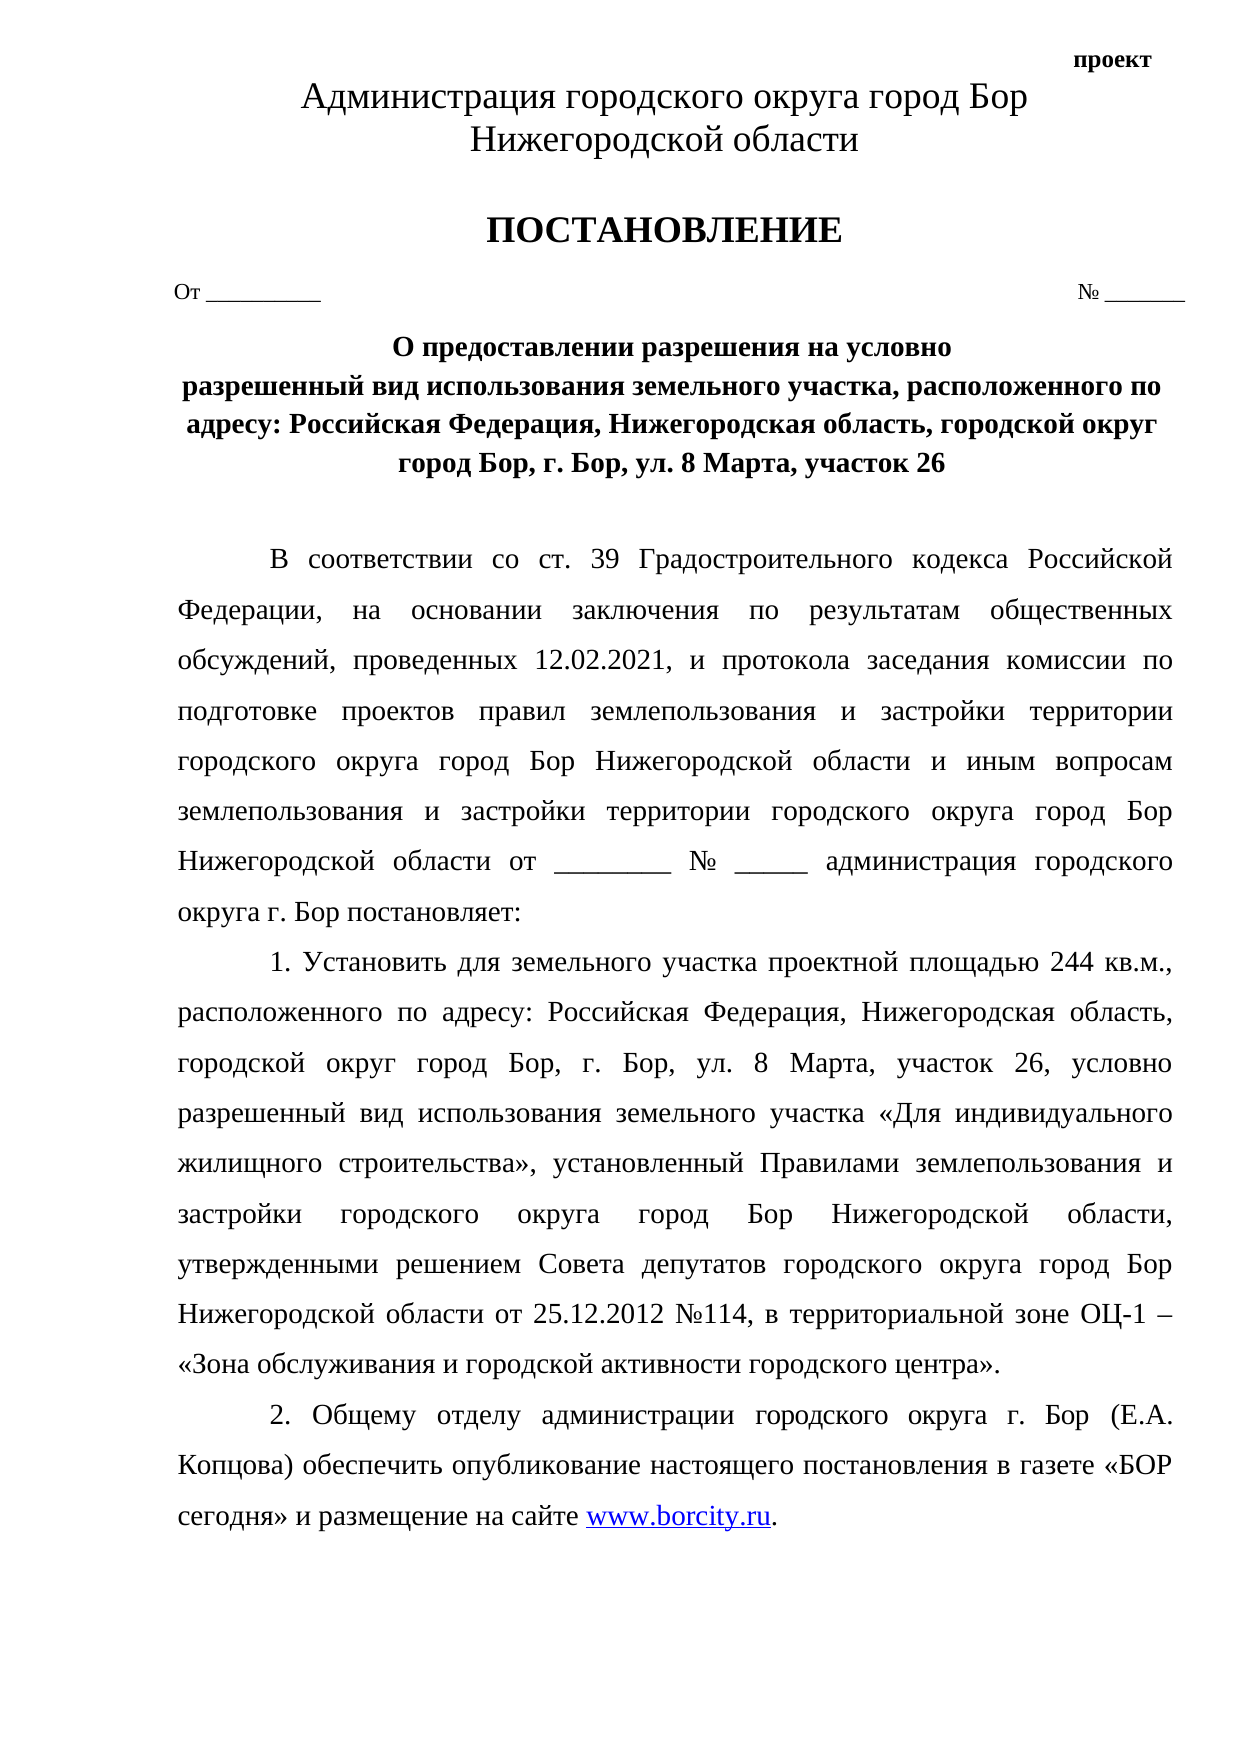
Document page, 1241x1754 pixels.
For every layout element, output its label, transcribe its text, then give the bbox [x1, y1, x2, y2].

text Нижегородской области [177, 116, 1152, 159]
table_header От __________ [163, 278, 646, 329]
text ПОСТАНОВЛЕНИЕ [177, 208, 1152, 251]
table_cell О предоставлении разрешения на условно разрешенный вид использования земельного участка, расположенного по адресу: Российская Федерация, Нижегородская область, городской округ город Бор, г. Бор, ул. 8 Марта, участок 26 [163, 329, 1181, 482]
table_header № _______ [646, 278, 1196, 329]
text проект [177, 44, 1152, 73]
table_header В соответствии со ст. 39 Градостроительного кодекса Российской Федерации, на основании заключения по результатам общественных обсуждений, проведенных 12.02.2021, и протокола заседания комиссии по подготовке проектов правил землепользования и застройки территории городского округа город Бор Нижегородской области и иным вопросам землепользования и застройки территории городского округа город Бор Нижегородской области от ________ № _____ администрация городского округа г. Бор постановляет: 1. Установить для земельного участка проектной площадью 244 кв.м., расположенного по адресу: Российская Федерация, Нижегородская область, городской округ город Бор, г. Бор, ул. 8 Марта, участок 26, условно разрешенный вид использования земельного участка «Для индивидуального жилищного строительства», установленный Правилами землепользования и застройки городского округа город Бор Нижегородской области, утвержденными решением Совета депутатов городского округа город Бор Нижегородской области от 25.12.2012 №114, в территориальной зоне ОЦ-1 – «Зона обслуживания и городской активности городского центра». 2. Общему отделу администрации городского округа г. Бор (Е.А. Копцова) обеспечить опубликование настоящего постановления в газете «БОР сегодня» и размещение на сайте www.borcity.ru. [166, 542, 1185, 1544]
text Администрация городского округа город Бор [177, 73, 1152, 116]
